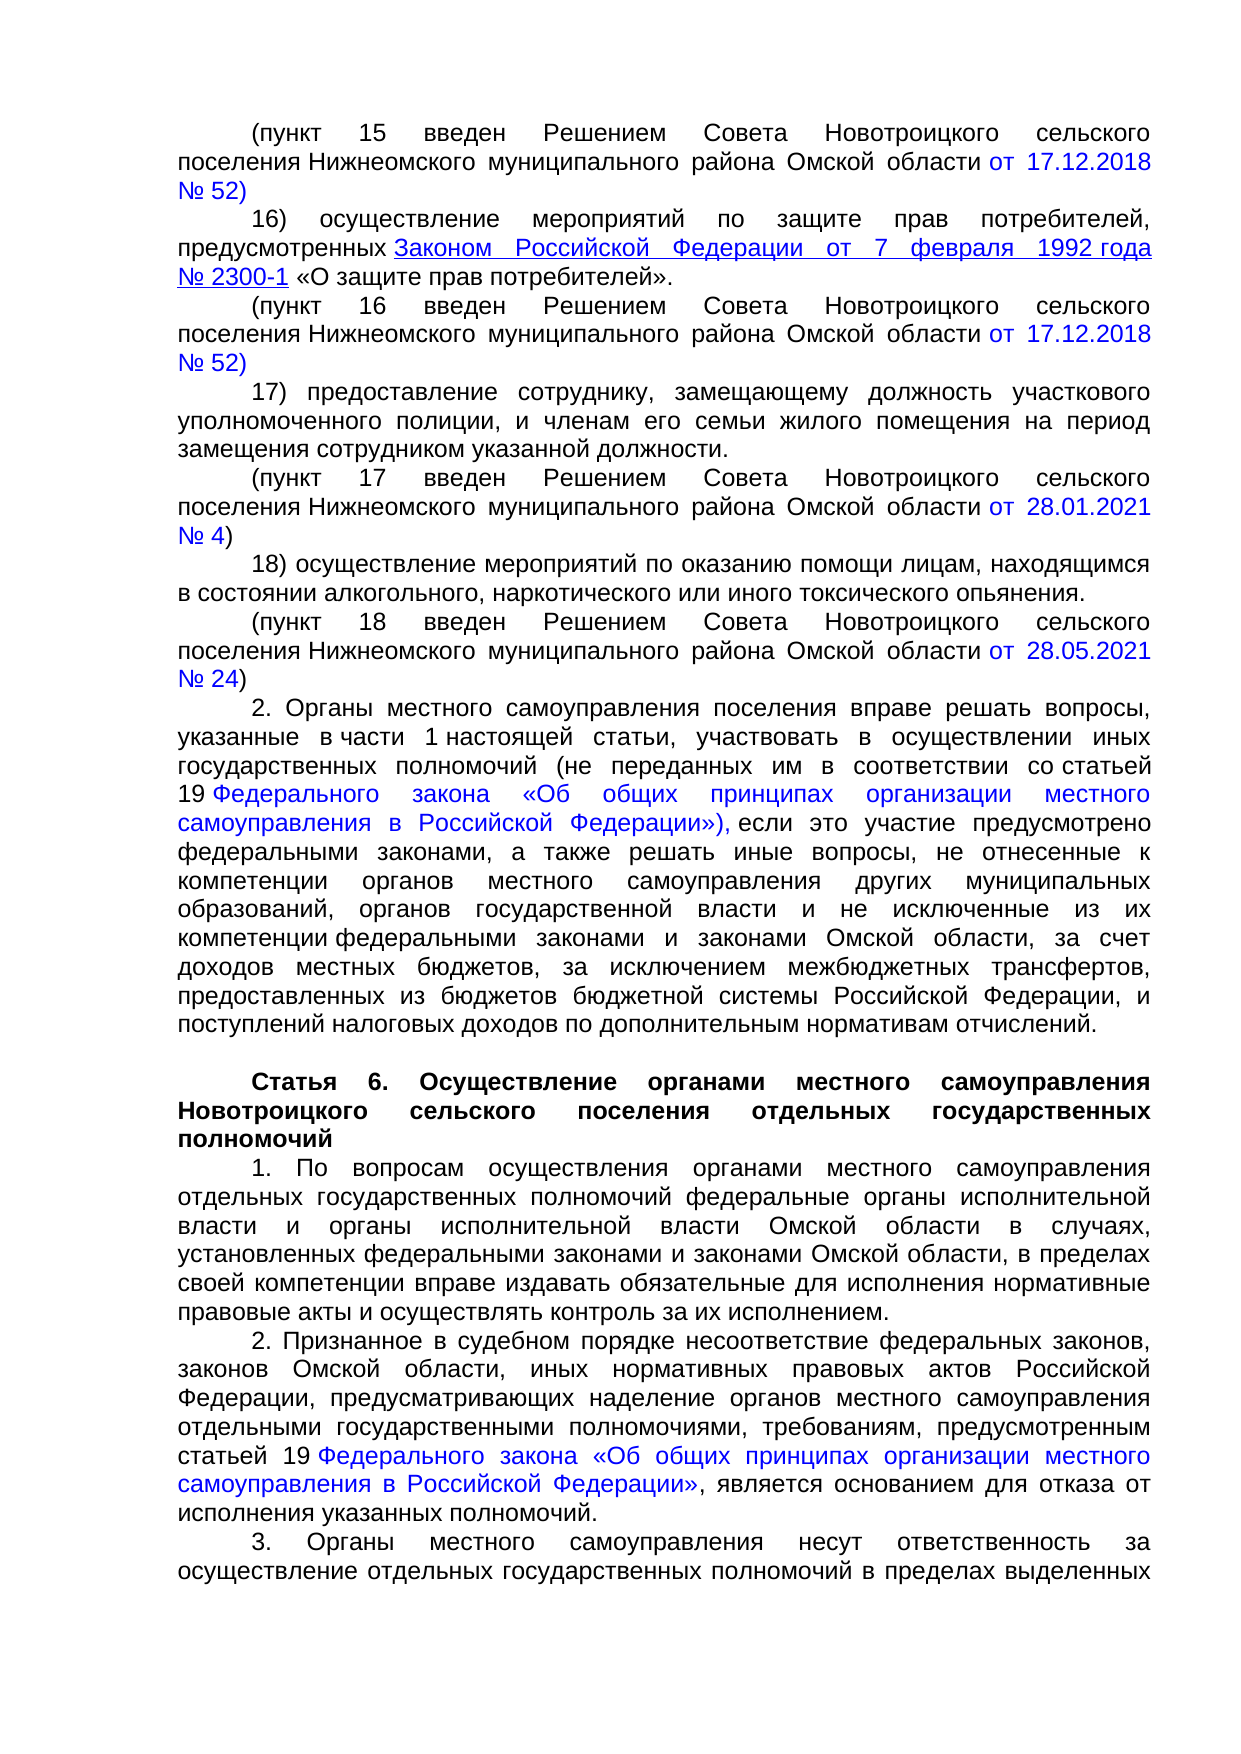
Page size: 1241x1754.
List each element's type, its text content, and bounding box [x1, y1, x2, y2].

text Статья 6. Осуществление органами местного самоуправления Новотроицкого сельского поселения отдельных государственных полномочий [177, 1067, 1152, 1153]
text 2. Признанное в судебном порядке несоответствие федеральных законов, законов Омской области, иных нормативных правовых актов Российской Федерации, предусматривающих наделение органов местного самоуправления отдельными государственными полномочиями, требованиям, предусмотренным статьей 19 Федерального закона «Об общих принципах организации местного самоуправления в Российской Федерации», является основанием для отказа от исполнения указанных полномочий. [177, 1326, 1152, 1527]
text 17) предоставление сотруднику, замещающему должность участкового уполномоченного полиции, и членам его семьи жилого помещения на период замещения сотрудником указанной должности. [177, 377, 1152, 463]
text 1. По вопросам осуществления органами местного самоуправления отдельных государственных полномочий федеральные органы исполнительной власти и органы исполнительной власти Омской области в случаях, установленных федеральными законами и законами Омской области, в пределах своей компетенции вправе издавать обязательные для исполнения нормативные правовые акты и осуществлять контроль за их исполнением. [177, 1153, 1152, 1326]
text 18) осуществление мероприятий по оказанию помощи лицам, находящимся в состоянии алкогольного, наркотического или иного токсического опьянения. [177, 549, 1152, 607]
text (пункт 16 введен Решением Совета Новотроицкого сельского поселения Нижнеомского муниципального района Омской области от 17.12.2018 № 52) [177, 291, 1152, 377]
text (пункт 15 введен Решением Совета Новотроицкого сельского поселения Нижнеомского муниципального района Омской области от 17.12.2018 № 52) [177, 118, 1152, 204]
text (пункт 18 введен Решением Совета Новотроицкого сельского поселения Нижнеомского муниципального района Омской области от 28.05.2021 № 24) [177, 607, 1152, 693]
text 16) осуществление мероприятий по защите прав потребителей, предусмотренных Законом Российской Федерации от 7 февраля 1992 года № 2300-1 «О защите прав потребителей». [177, 204, 1152, 291]
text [177, 1527, 1152, 1584]
text 2. Органы местного самоуправления поселения вправе решать вопросы, указанные в части 1 настоящей статьи, участвовать в осуществлении иных государственных полномочий (не переданных им в соответствии со статьей 19 Федерального закона «Об общих принципах организации местного самоуправления в Российской Федерации»), если это участие предусмотрено федеральными законами, а также решать иные вопросы, не отнесенные к компетенции органов местного самоуправления других муниципальных образований, органов государственной власти и не исключенные из их компетенции федеральными законами и законами Омской области, за счет доходов местных бюджетов, за исключением межбюджетных трансфертов, предоставленных из бюджетов бюджетной системы Российской Федерации, и поступлений налоговых доходов по дополнительным нормативам отчислений. [177, 693, 1152, 1038]
text (пункт 17 введен Решением Совета Новотроицкого сельского поселения Нижнеомского муниципального района Омской области от 28.01.2021 № 4) [177, 463, 1152, 549]
